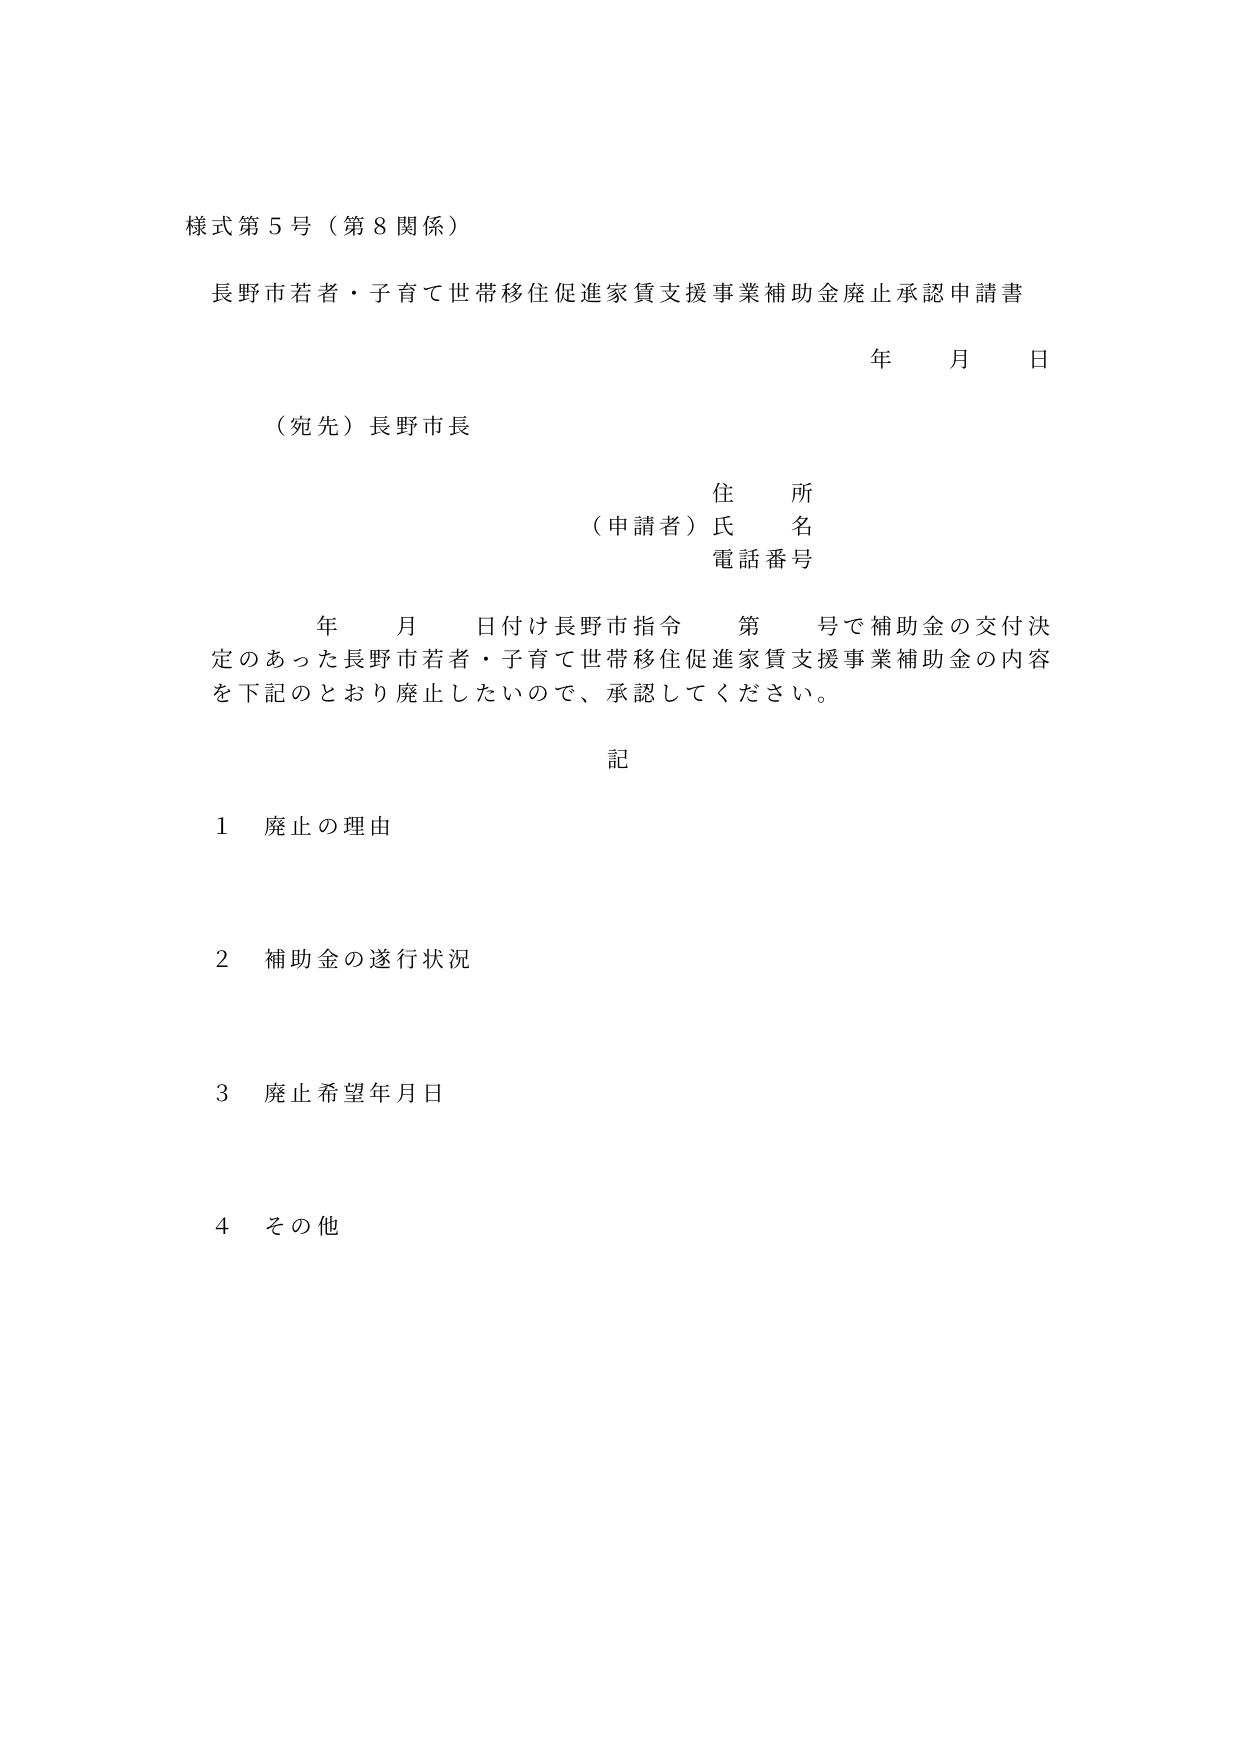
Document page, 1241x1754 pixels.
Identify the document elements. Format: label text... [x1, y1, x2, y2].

text １ 廃止の理由 [185, 808, 1055, 842]
text 電話番号 [185, 542, 1055, 575]
text 長野市若者・子育て世帯移住促進家賃支援事業補助金廃止承認申請書 [185, 275, 1055, 308]
text 様式第５号（第８関係） [185, 208, 1055, 242]
text 住 所 [205, 475, 1055, 508]
text 記 [185, 742, 1055, 775]
text （宛先）長野市長 [185, 408, 1055, 442]
text ２ 補助金の遂行状況 [185, 942, 1055, 975]
text 年 月 日付け長野市指令 第 号で補助金の交付決定のあった長野市若者・子育て世帯移住促進家賃支援事業補助金の内容を下記のとおり廃止したいので、承認してください。 [185, 608, 1055, 708]
text （申請者）氏 名 [205, 508, 1055, 542]
text ３ 廃止希望年月日 [185, 1075, 1055, 1108]
text ４ その他 [185, 1208, 1055, 1242]
text 年 月 日 [203, 342, 1055, 375]
